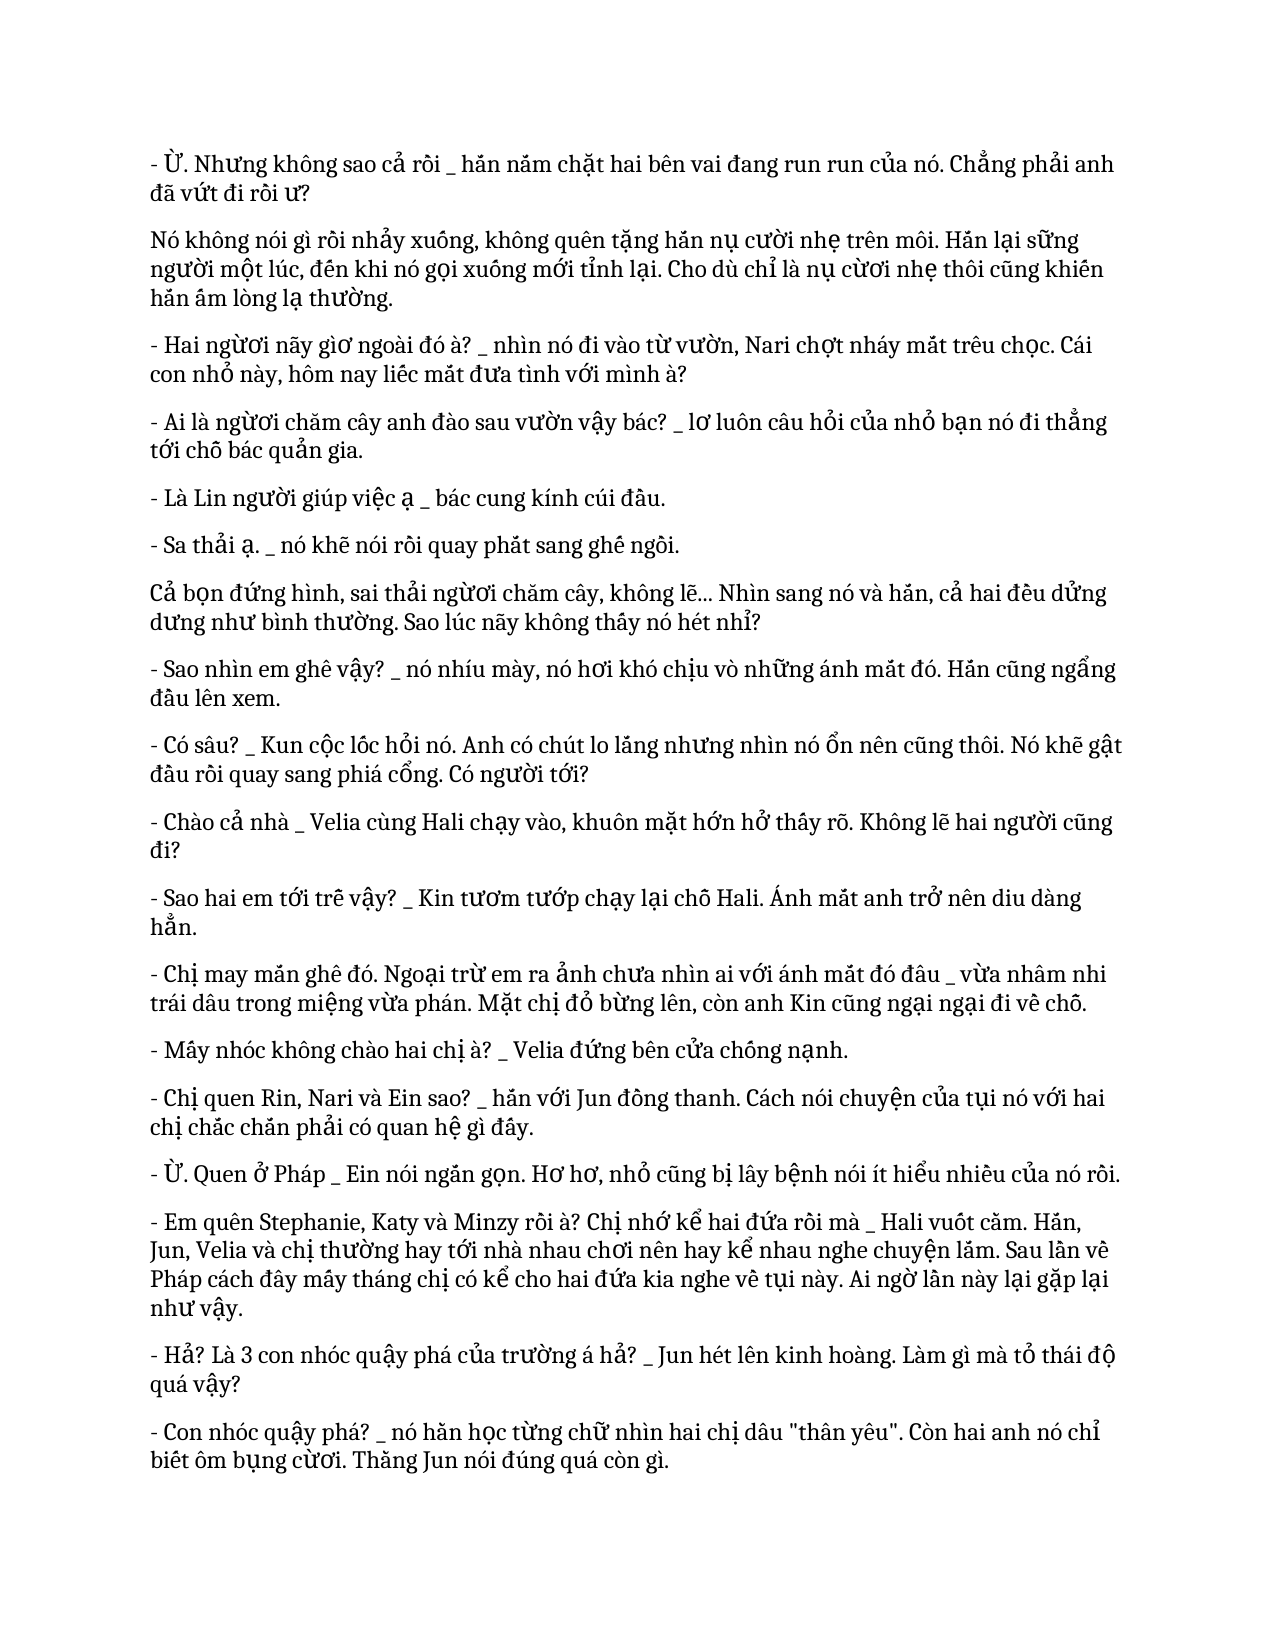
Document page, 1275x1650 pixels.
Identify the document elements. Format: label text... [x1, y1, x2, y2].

text - Sao hai em tới trễ vậy? _ Kin tươm tướp chạy lại chỗ Hali. Ánh mắt anh trở nên diu dàng hẳn. [150, 884, 1125, 941]
text - Sa thải ạ. _ nó khẽ nói rồi quay phắt sang ghế ngồi. [150, 531, 1125, 560]
text - Chị may mắn ghê đó. Ngoại trừ em ra ảnh chưa nhìn ai với ánh mắt đó đâu _ vừa nhâm nhi trái dâu trong miệng vừa phán. Mặt chị đỏ bừng lên, còn anh Kin cũng ngại ngại đi về chỗ. [150, 960, 1125, 1017]
text - Con nhóc quậy phá? _ nó hằn học từng chữ nhìn hai chị dâu "thân yêu". Còn hai anh nó chỉ biết ôm bụng cừơi. Thằng Jun nói đúng quá còn gì. [150, 1417, 1125, 1475]
text - Có sâu? _ Kun cộc lốc hỏi nó. Anh có chút lo lắng nhưng nhìn nó ổn nên cũng thôi. Nó khẽ gật đầu rồi quay sang phiá cổng. Có người tới? [150, 731, 1125, 789]
text Cả bọn đứng hình, sai thải ngừơi chăm cây, không lẽ... Nhìn sang nó và hắn, cả hai đều dửng dưng như bình thường. Sao lúc nãy không thấy nó hét nhỉ? [150, 579, 1125, 636]
text - Ai là ngừơi chăm cây anh đào sau vườn vậy bác? _ lơ luôn câu hỏi của nhỏ bạn nó đi thẳng tới chỗ bác quản gia. [150, 407, 1125, 465]
text Nó không nói gì rồi nhảy xuống, không quên tặng hắn nụ cười nhẹ trên môi. Hắn lại sững người một lúc, đến khi nó gọi xuống mới tỉnh lại. Cho dù chỉ là nụ cừơi nhẹ thôi cũng khiến hắn ấm lòng lạ thường. [150, 226, 1125, 312]
text - Là Lin người giúp việc ạ _ bác cung kính cúi đầu. [150, 484, 1125, 512]
text - Ừ. Quen ở Pháp _ Ein nói ngắn gọn. Hơ hơ, nhỏ cũng bị lây bệnh nói ít hiểu nhiều của nó rồi. [150, 1160, 1125, 1189]
text - Mấy nhóc không chào hai chị à? _ Velia đứng bên cửa chống nạnh. [150, 1036, 1125, 1065]
text - Em quên Stephanie, Katy và Minzy rồi à? Chị nhớ kể hai đứa rồi mà _ Hali vuốt cằm. Hắn, Jun, Velia và chị thường hay tới nhà nhau chơi nên hay kể nhau nghe chuyện lắm. Sau lần về Pháp cách đây mấy tháng chị có kể cho hai đứa kia nghe về tụi này. Ai ngờ lần này lại gặp lại như vậy. [150, 1207, 1125, 1322]
text - Sao nhìn em ghê vậy? _ nó nhíu mày, nó hơi khó chịu vò những ánh mắt đó. Hắn cũng ngẩng đầu lên xem. [150, 655, 1125, 712]
text - Hai ngừơi nãy gìơ ngoài đó à? _ nhìn nó đi vào từ vườn, Nari chợt nháy mắt trêu chọc. Cái con nhỏ này, hôm nay liếc mắt đưa tình với mình à? [150, 331, 1125, 389]
text - Ừ. Nhưng không sao cả rồi _ hắn nắm chặt hai bên vai đang run run của nó. Chẳng phải anh đã vứt đi rồi ư? [150, 150, 1125, 207]
text - Chị quen Rin, Nari và Ein sao? _ hắn với Jun đồng thanh. Cách nói chuyện của tụi nó với hai chị chắc chắn phải có quan hệ gì đấy. [150, 1084, 1125, 1141]
text - Hả? Là 3 con nhóc quậy phá của trường á hả? _ Jun hét lên kinh hoàng. Làm gì mà tỏ thái độ quá vậy? [150, 1341, 1125, 1399]
text - Chào cả nhà _ Velia cùng Hali chạy vào, khuôn mặt hớn hở thấy rõ. Không lẽ hai người cũng đi? [150, 807, 1125, 865]
